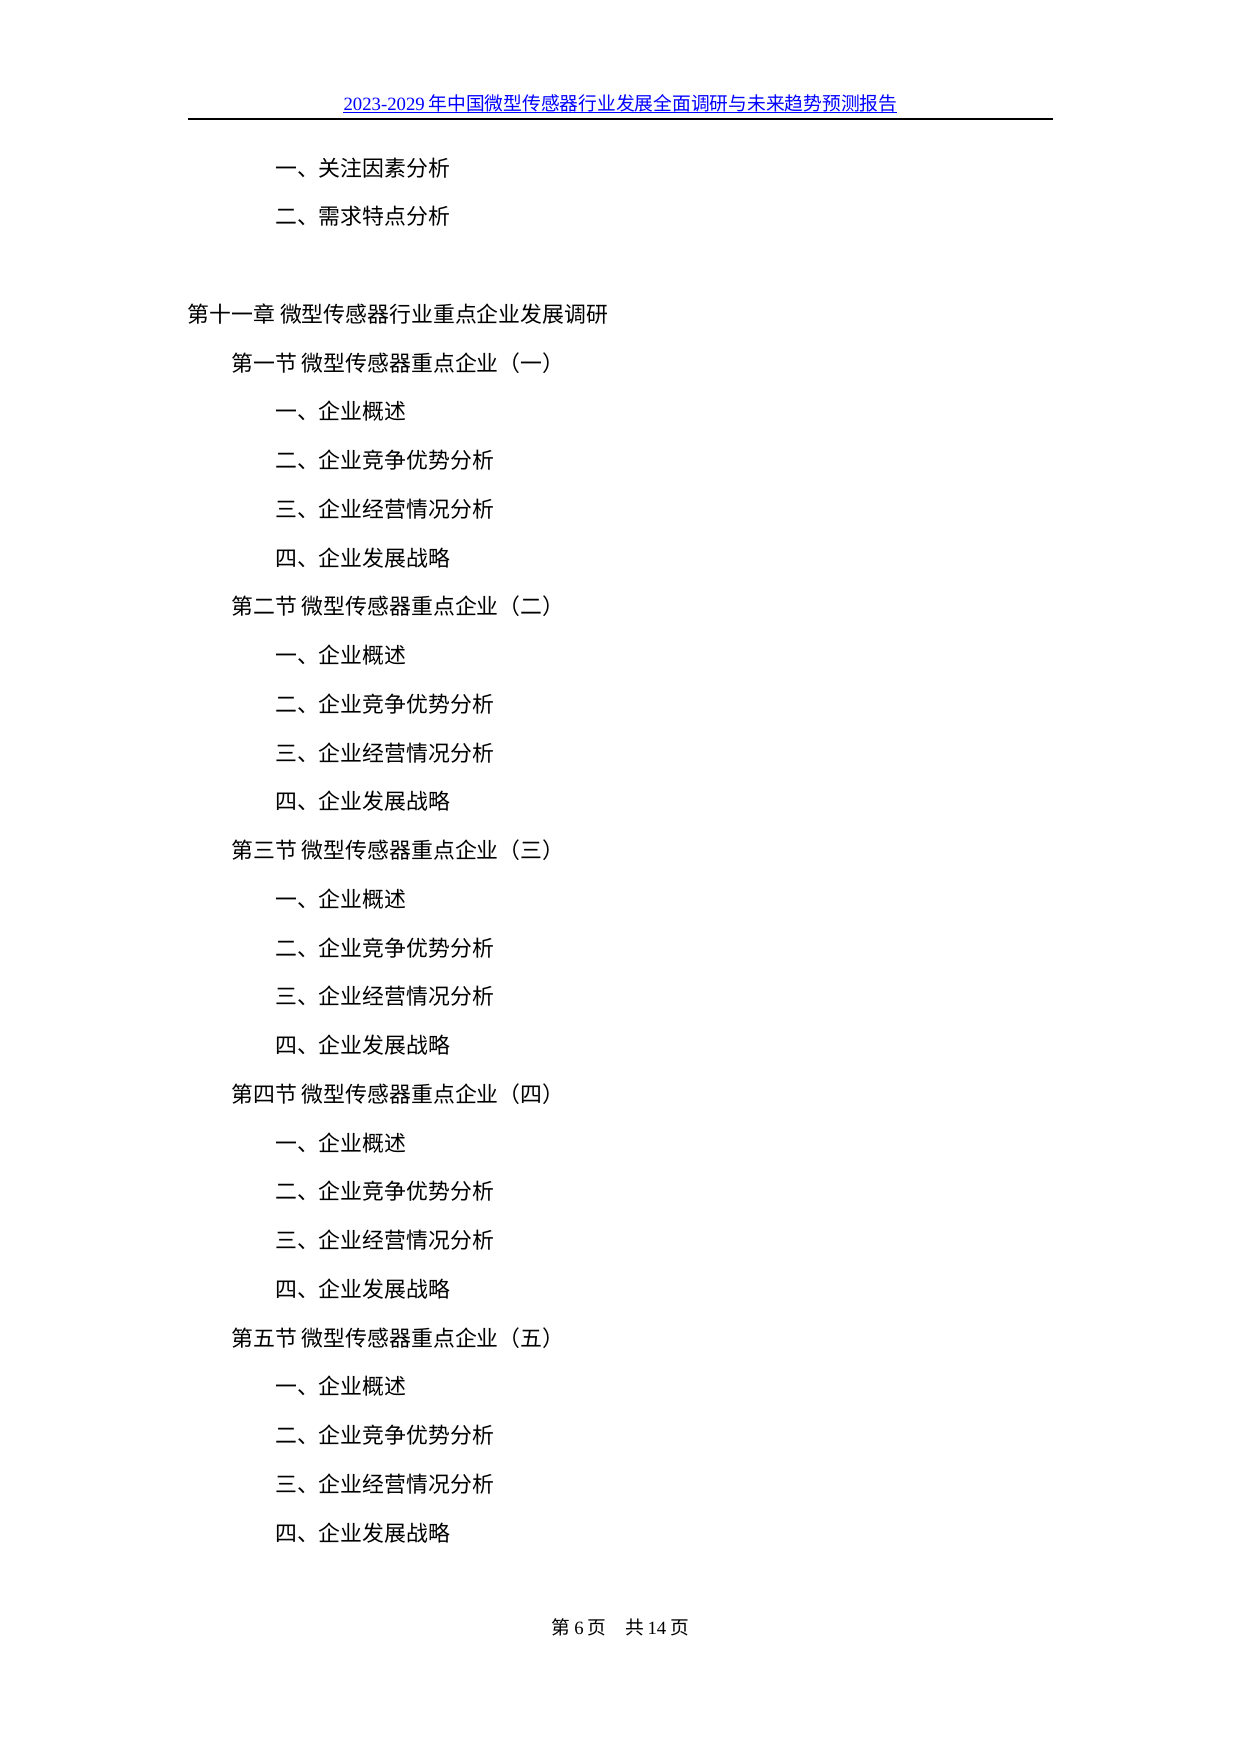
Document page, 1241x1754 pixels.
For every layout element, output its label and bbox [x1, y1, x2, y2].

text [187, 150, 1053, 1548]
